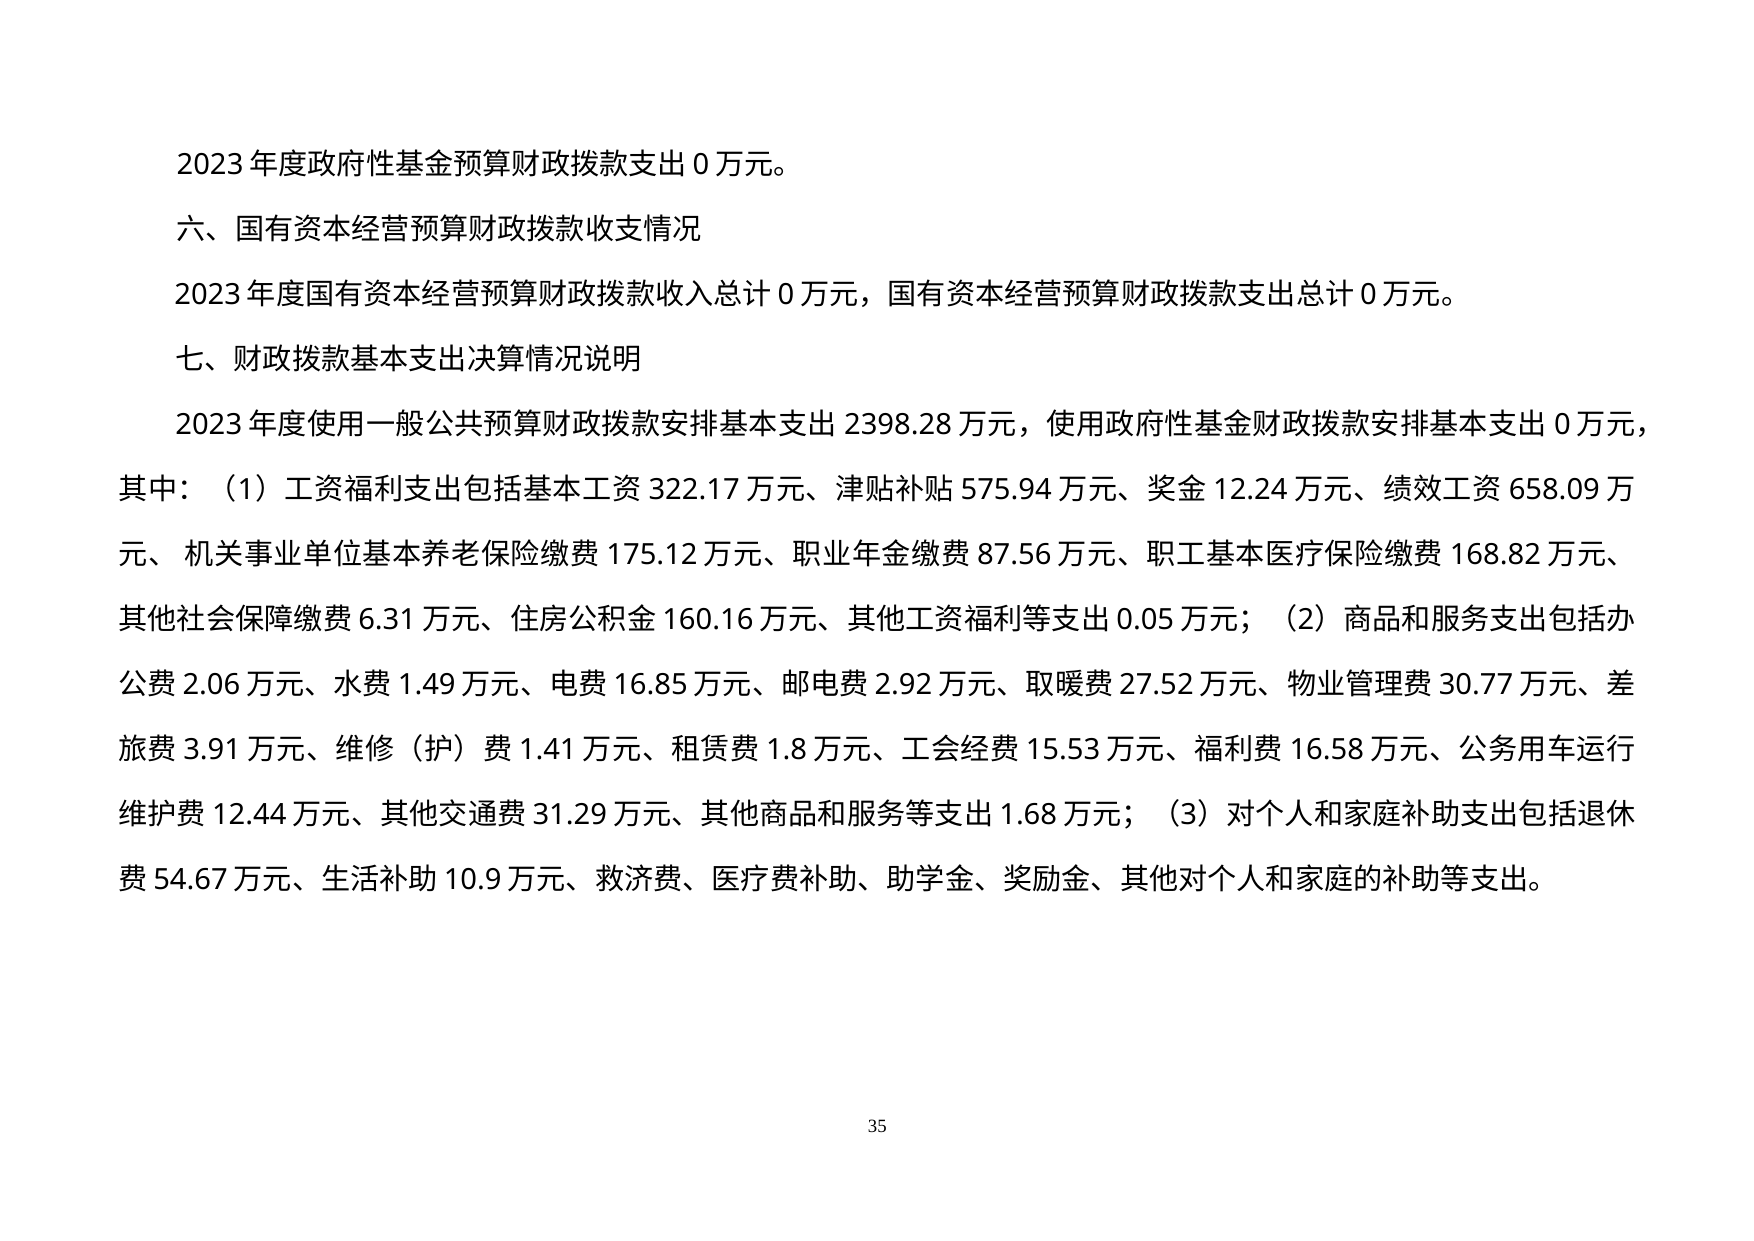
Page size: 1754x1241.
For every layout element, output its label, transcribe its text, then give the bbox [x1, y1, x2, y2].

text 2023年度国有资本经营预算财政拨款收入总计0万元，国有资本经营预算财政拨款支出总计0万元。 [118, 259, 1636, 324]
text 六、国有资本经营预算财政拨款收支情况 [118, 194, 1636, 259]
text 2023年度政府性基金预算财政拨款支出0万元。 [118, 129, 1636, 194]
text 2023年度使用一般公共预算财政拨款安排基本支出2398.28万元，使用政府性基金财政拨款安排基本支出0万元，其中：（1）工资福利支出包括基本工资322.17万元、津贴补贴575.94万元、奖金12.24万元、绩效工资658.09万元、 机关事业单位基本养老保险缴费175.12万元、职业年金缴费87.56万元、职工基本医疗保险缴费168.82万元、其他社会保障缴费6.31万元、住房公积金160.16万元、其他工资福利等支出0.05万元；（2）商品和服务支出包括办公费2.06万元、水费1.49万元、电费16.85万元、邮电费2.92万元、取暖费27.52万元、物业管理费30.77万元、差旅费3.91万元、维修（护）费1.41万元、租赁费1.8万元、工会经费15.53万元、福利费16.58万元、公务用车运行维护费12.44万元、其他交通费31.29万元、其他商品和服务等支出1.68万元；（3）对个人和家庭补助支出包括退休费54.67万元、生活补助10.9万元、救济费、医疗费补助、助学金、奖励金、其他对个人和家庭的补助等支出。 [118, 389, 1636, 909]
text 七、财政拨款基本支出决算情况说明 [118, 324, 1636, 389]
